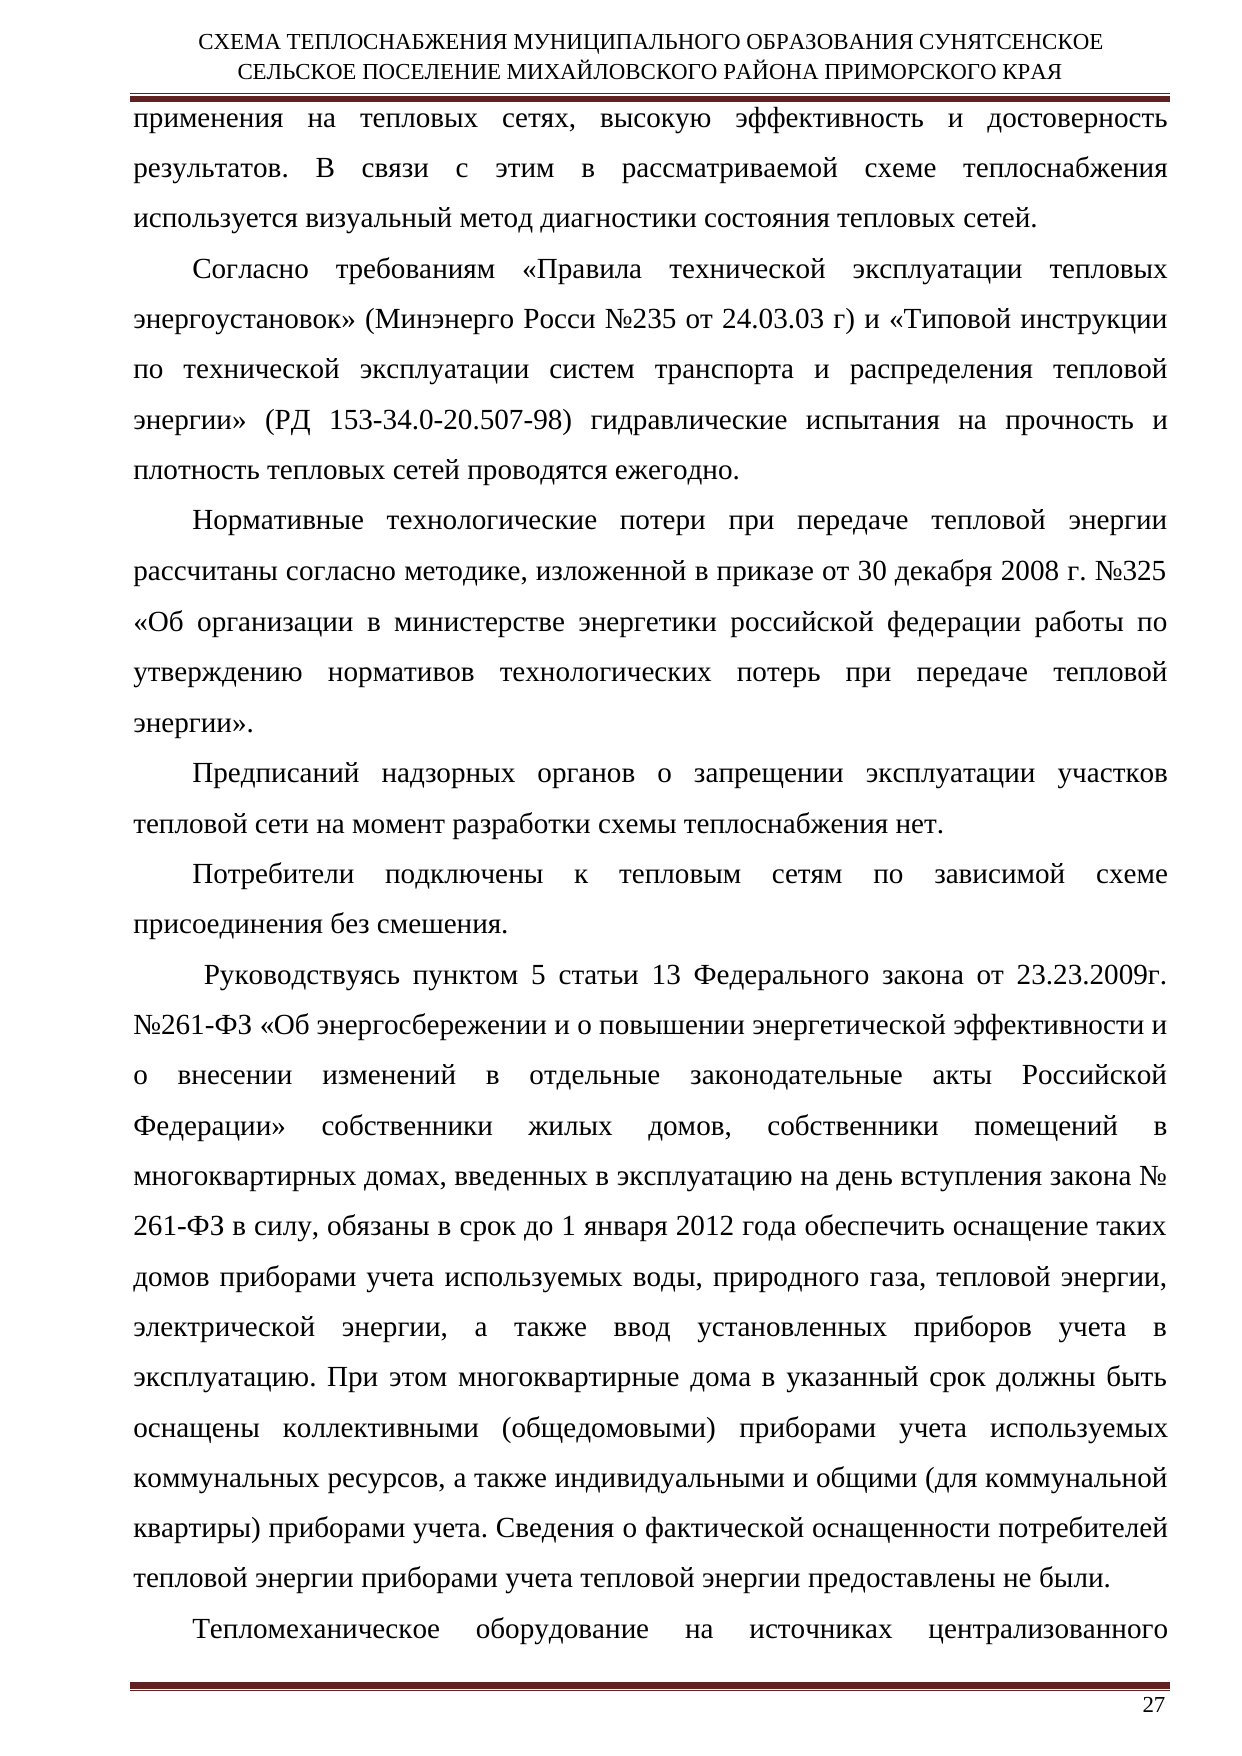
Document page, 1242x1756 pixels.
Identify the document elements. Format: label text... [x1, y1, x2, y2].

text Согласно требованиям «Правила технической эксплуатации тепловых энергоустановок» (Минэнерго Росси №235 от 24.03.03 г) и «Типовой инструкции по технической эксплуатации систем транспорта и распределения тепловой энергии» (РД 153-34.0-20.507-98) гидравлические испытания на прочность и плотность тепловых сетей проводятся ежегодно. [133, 251, 1168, 486]
text Потребители подключены к тепловым сетям по зависимой схеме присоединения без смешения. [133, 856, 1169, 940]
text Руководствуясь пунктом 5 статьи 13 Федерального закона от 23.23.2009г. №261-ФЗ «Об энергосбережении и о повышении энергетической эффективности и о внесении изменений в отдельные законодательные акты Российской Федерации» собственники жилых домов, собственники помещений в многоквартирных домах, введенных в эксплуатацию на день вступления закона № 261-ФЗ в силу, обязаны в срок до 1 января 2012 года обеспечить оснащение таких домов приборами учета используемых воды, природного газа, тепловой энергии, электрической энергии, а также ввод установленных приборов учета в эксплуатацию. При этом многоквартирные дома в указанный срок должны быть оснащены коллективными (общедомовыми) приборами учета используемых коммунальных ресурсов, а также индивидуальными и общими (для коммунальной квартиры) приборами учета. Сведения о фактической оснащенности потребителей тепловой энергии приборами учета тепловой энергии предоставлены не были. [133, 957, 1168, 1594]
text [133, 100, 1168, 234]
text Нормативные технологические потери при передаче тепловой энергии рассчитаны согласно методике, изложенной в приказе от 30 декабря 2008 г. №325 «Об организации в министерстве энергетики российской федерации работы по утверждению нормативов технологических потерь при передаче тепловой энергии». [133, 502, 1168, 738]
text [133, 1611, 1168, 1644]
text Предписаний надзорных органов о запрещении эксплуатации участков тепловой сети на момент разработки схемы теплоснабжения нет. [133, 756, 1168, 839]
